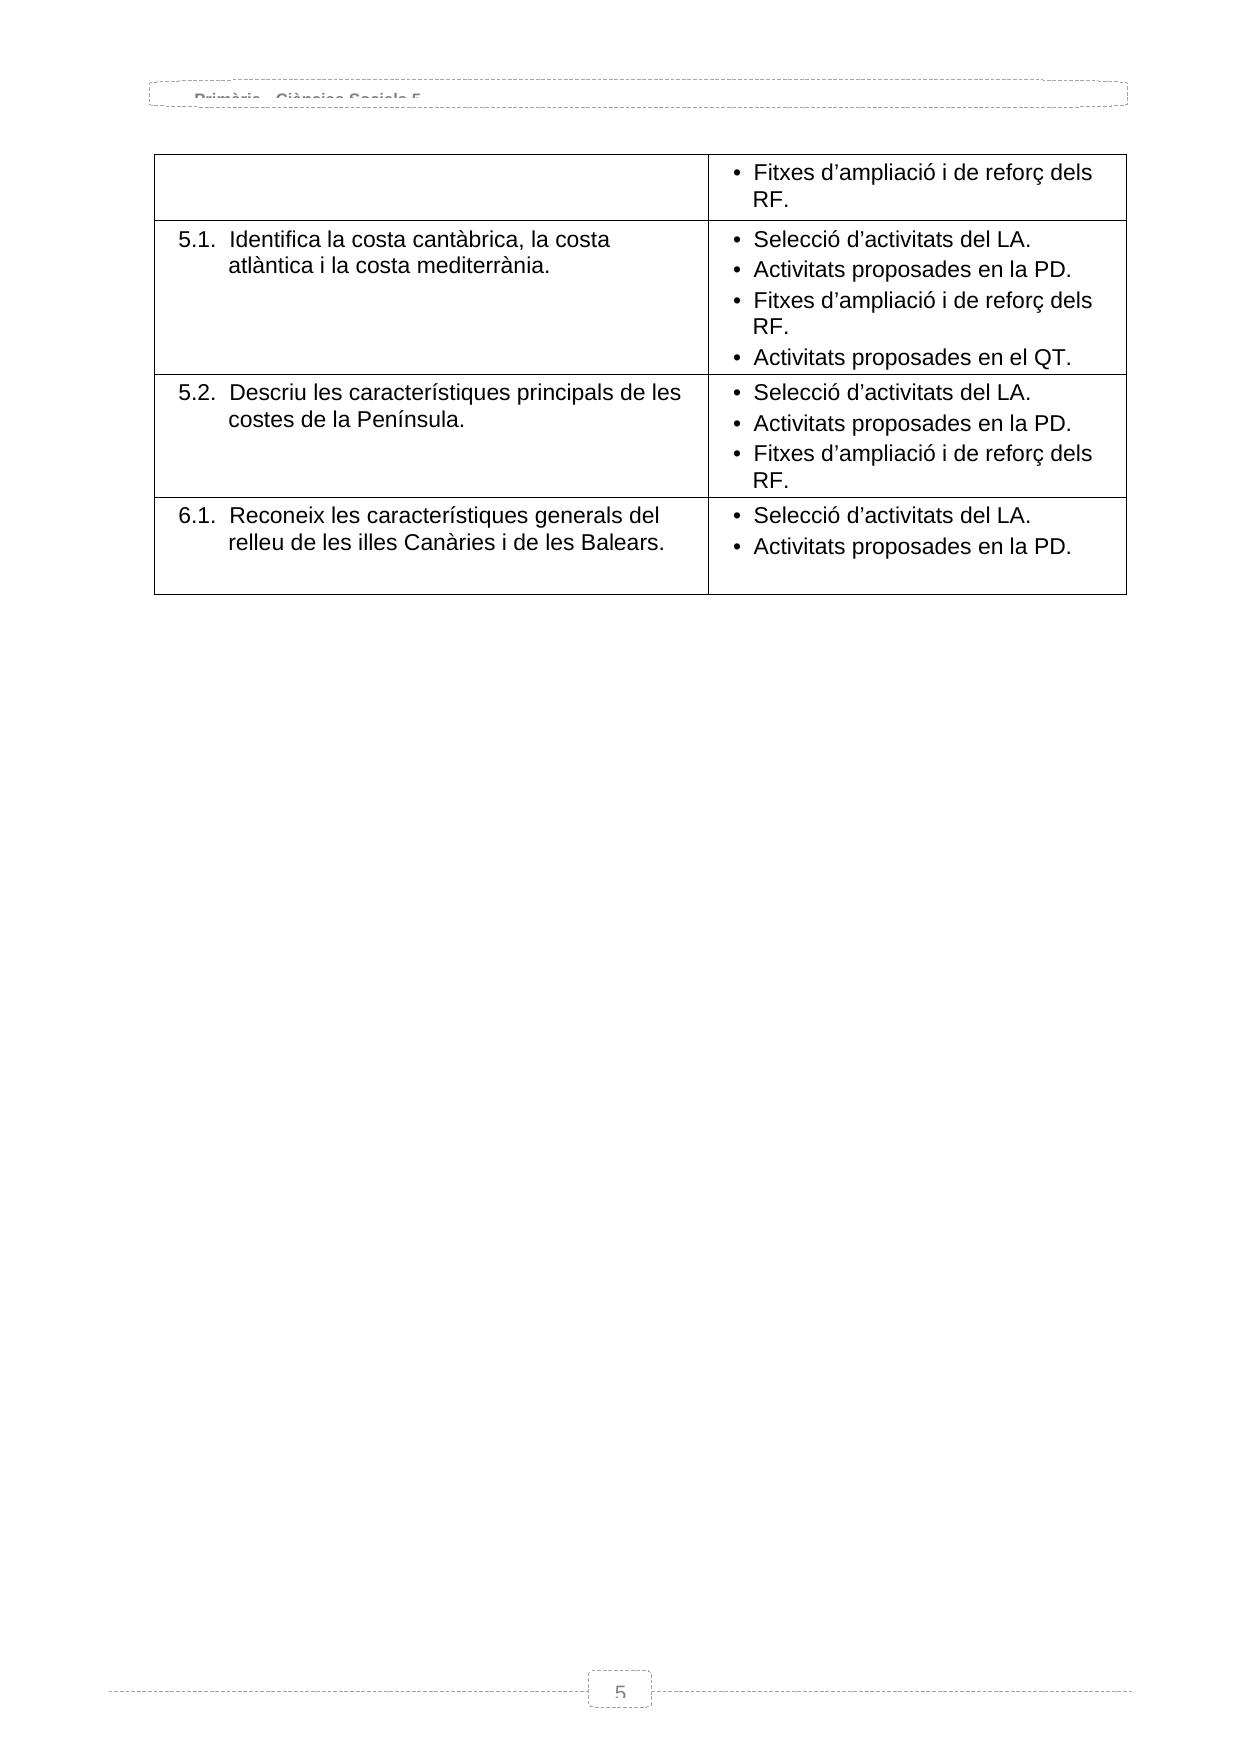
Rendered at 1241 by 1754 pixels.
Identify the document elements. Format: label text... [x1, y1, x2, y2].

table_cell • Selecció d’activitats del LA. • Activitats proposades en la PD. • Fitxes d’ampliació i de reforç dels RF. [709, 375, 1126, 497]
table_cell • Selecció d’activitats del LA. • Activitats proposades en la PD. • Fitxes d’ampliació i de reforç dels RF. • Activitats proposades en el QT. [709, 221, 1126, 374]
table_cell • Selecció d’activitats del LA. • Activitats proposades en la PD. [709, 498, 1126, 594]
table_cell 5.1. Identifica la costa cantàbrica, la costa atlàntica i la costa mediterrània. [155, 221, 708, 374]
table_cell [709, 155, 1126, 220]
table_cell 6.1. Reconeix les característiques generals del relleu de les illes Canàries i de les Balears. [155, 498, 708, 594]
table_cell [155, 155, 708, 220]
table_cell 5.2. Descriu les característiques principals de les costes de la Península. [155, 375, 708, 497]
